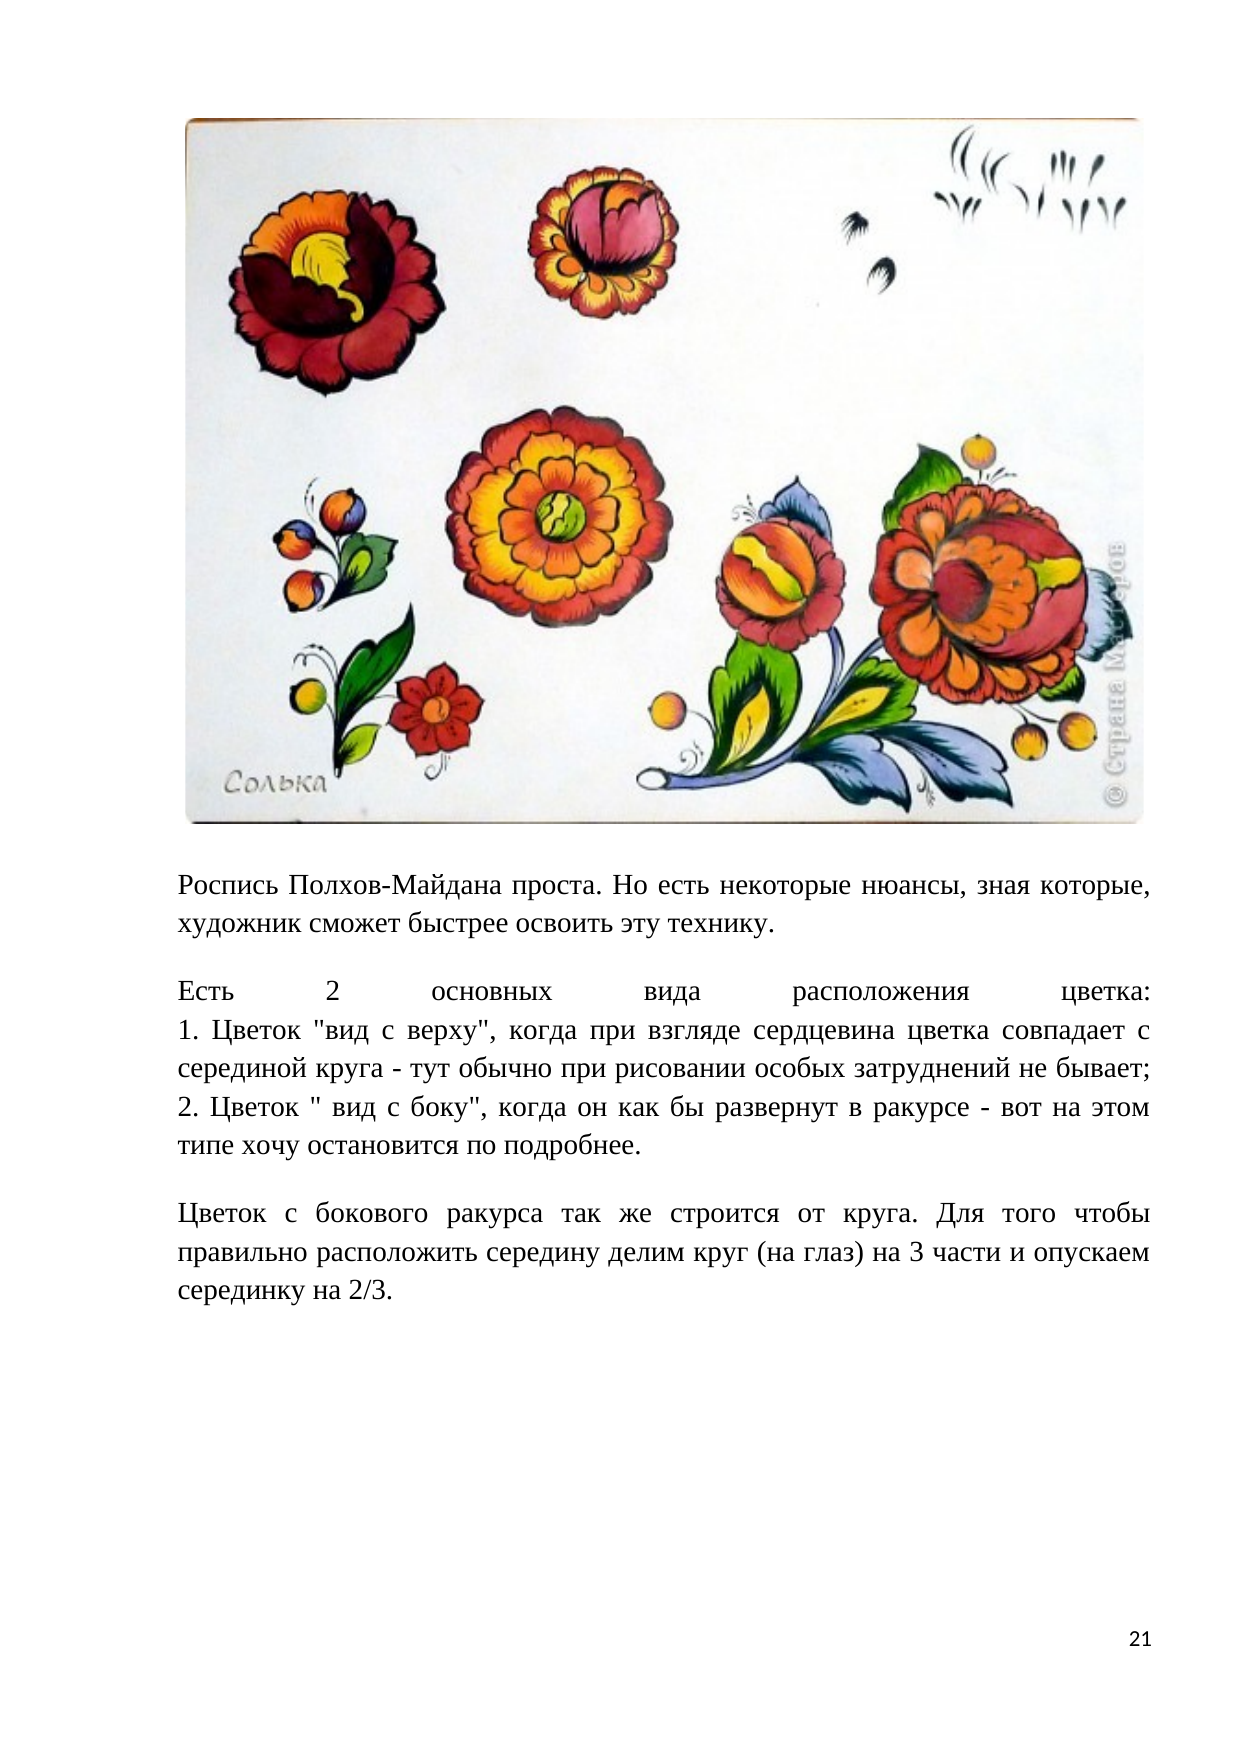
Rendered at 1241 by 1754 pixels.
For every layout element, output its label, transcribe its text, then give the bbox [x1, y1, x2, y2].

picture [185, 118, 1144, 824]
text Есть 2 основных вида расположения цветка: 1. Цветок "вид с верху", когда при взгляде сердцевина цветка совпадает с серединой круга - тут обычно при рисовании особых затруднений не бывает; 2. Цветок " вид с боку", когда он как бы развернут в ракурсе - вот на этом типе хочу остановится по подробнее. [177, 973, 1152, 1161]
text Роспись Полхов-Майдана проста. Но есть некоторые нюансы, зная которые, художник сможет быстрее освоить эту технику. [177, 867, 1152, 939]
text Цветок с бокового ракурса так же строится от круга. Для того чтобы правильно расположить середину делим круг (на глаз) на 3 части и опускаем серединку на 2/3. [177, 1195, 1152, 1306]
